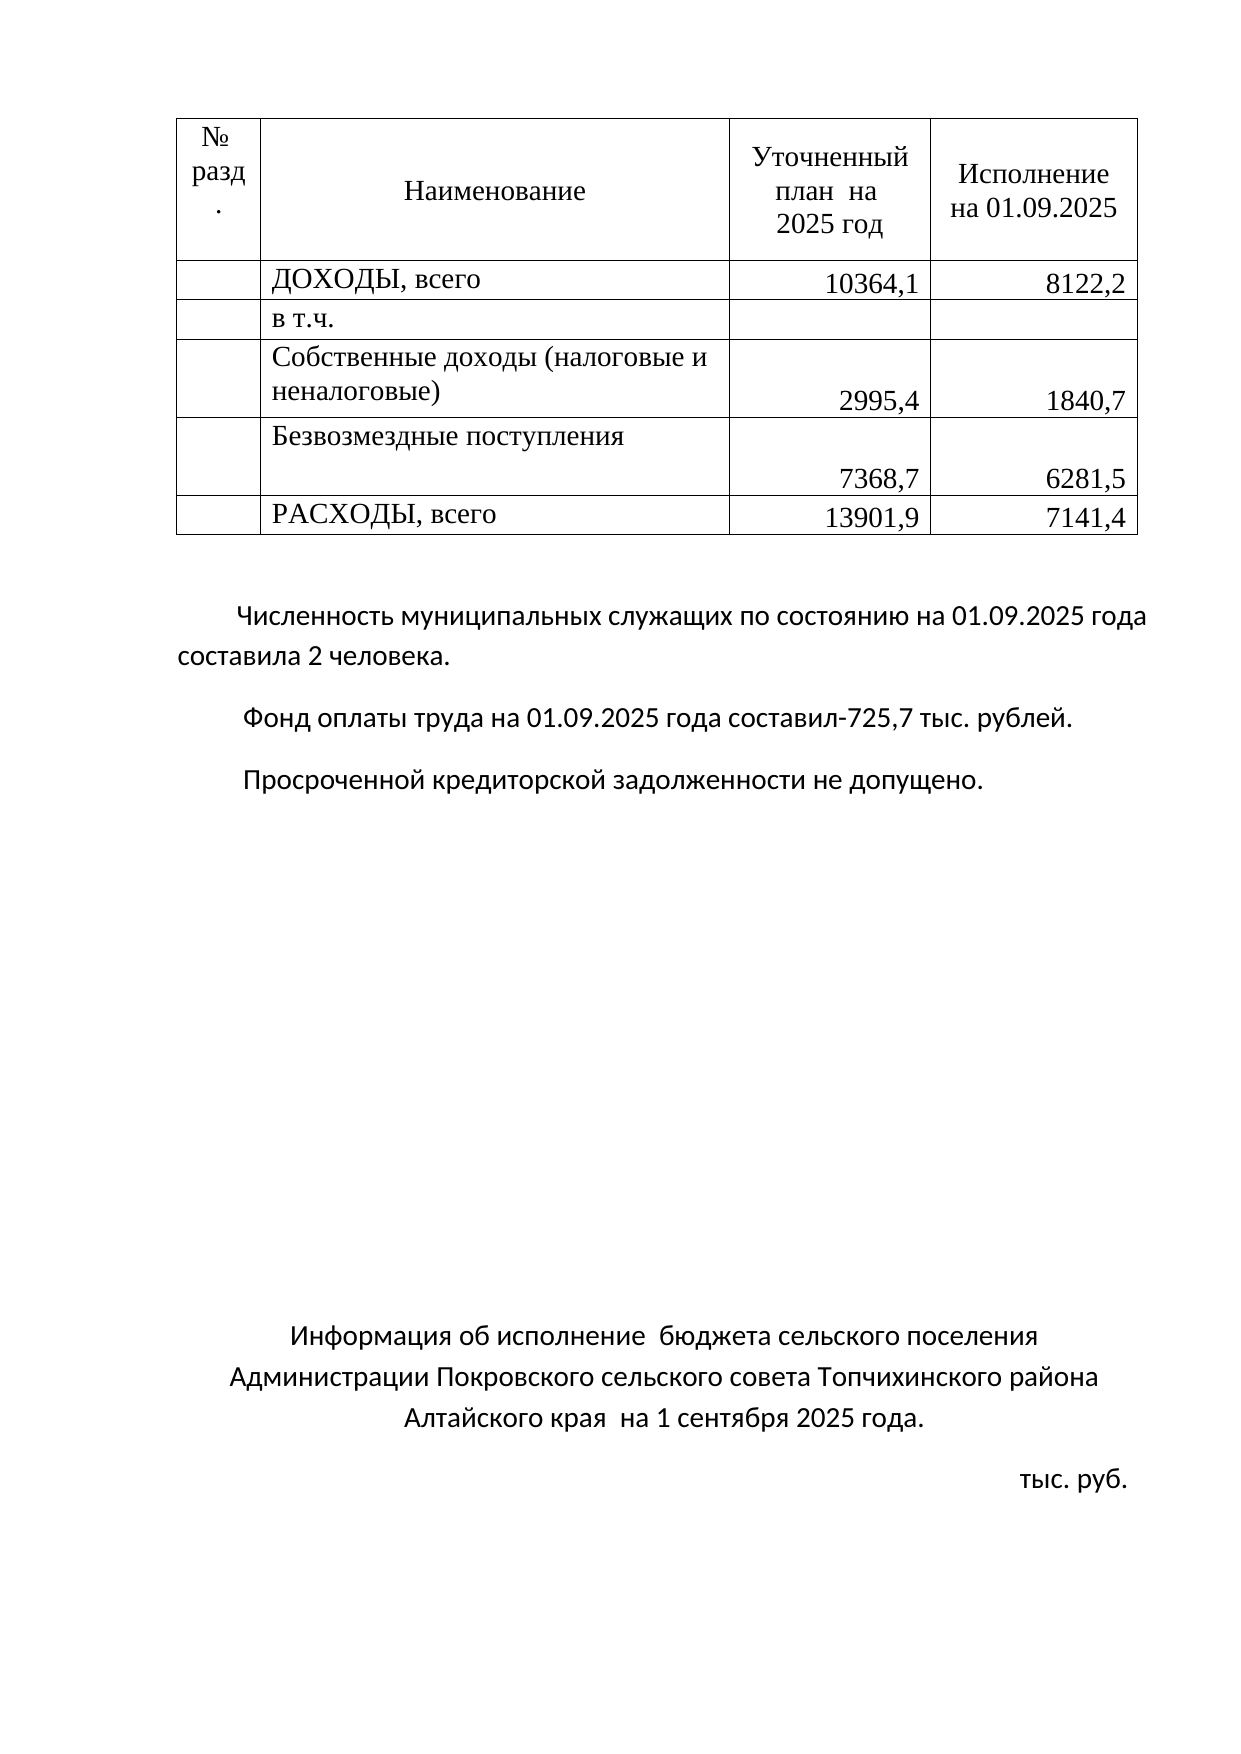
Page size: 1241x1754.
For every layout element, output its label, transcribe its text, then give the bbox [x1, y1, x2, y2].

table_cell [931, 300, 1137, 338]
table_cell [177, 300, 260, 338]
table_header Уточненный план на 2025 год [730, 119, 930, 260]
table_cell РАСХОДЫ, всего [261, 496, 729, 534]
table_cell [177, 340, 260, 417]
table_cell ДОХОДЫ, всего [261, 261, 729, 299]
table_cell 7368,7 [730, 418, 930, 495]
table_header Наименование [261, 119, 729, 260]
table_cell 2995,4 [730, 340, 930, 417]
table_cell 7141,4 [931, 496, 1137, 534]
text Фонд оплаты труда на 01.09.2025 года составил-725,7 тыс. рублей. [177, 699, 1152, 735]
table_cell 13901,9 [730, 496, 930, 534]
text Информация об исполнение бюджета сельского поселения Администрации Покровского сельского совета Топчихинского района Алтайского края на 1 сентября 2025 года. [177, 1317, 1152, 1434]
table_cell [177, 496, 260, 534]
table_cell Безвозмездные поступления [261, 418, 729, 495]
table_cell [730, 300, 930, 338]
text Просроченной кредиторской задолженности не допущено. [177, 761, 1152, 797]
table_cell [177, 418, 260, 495]
table_cell Собственные доходы (налоговые и неналоговые) [261, 340, 729, 417]
table_cell 6281,5 [931, 418, 1137, 495]
table_cell 10364,1 [730, 261, 930, 299]
text Численность муниципальных служащих по состоянию на 01.09.2025 года составила 2 человека. [177, 597, 1152, 673]
table_cell [177, 261, 260, 299]
table_cell в т.ч. [261, 300, 729, 338]
table_header Исполнение на 01.09.2025 [931, 119, 1137, 260]
text тыс. руб. [177, 1461, 1152, 1496]
table_cell 8122,2 [931, 261, 1137, 299]
table_header № разд. [177, 119, 260, 260]
table_cell 1840,7 [931, 340, 1137, 417]
